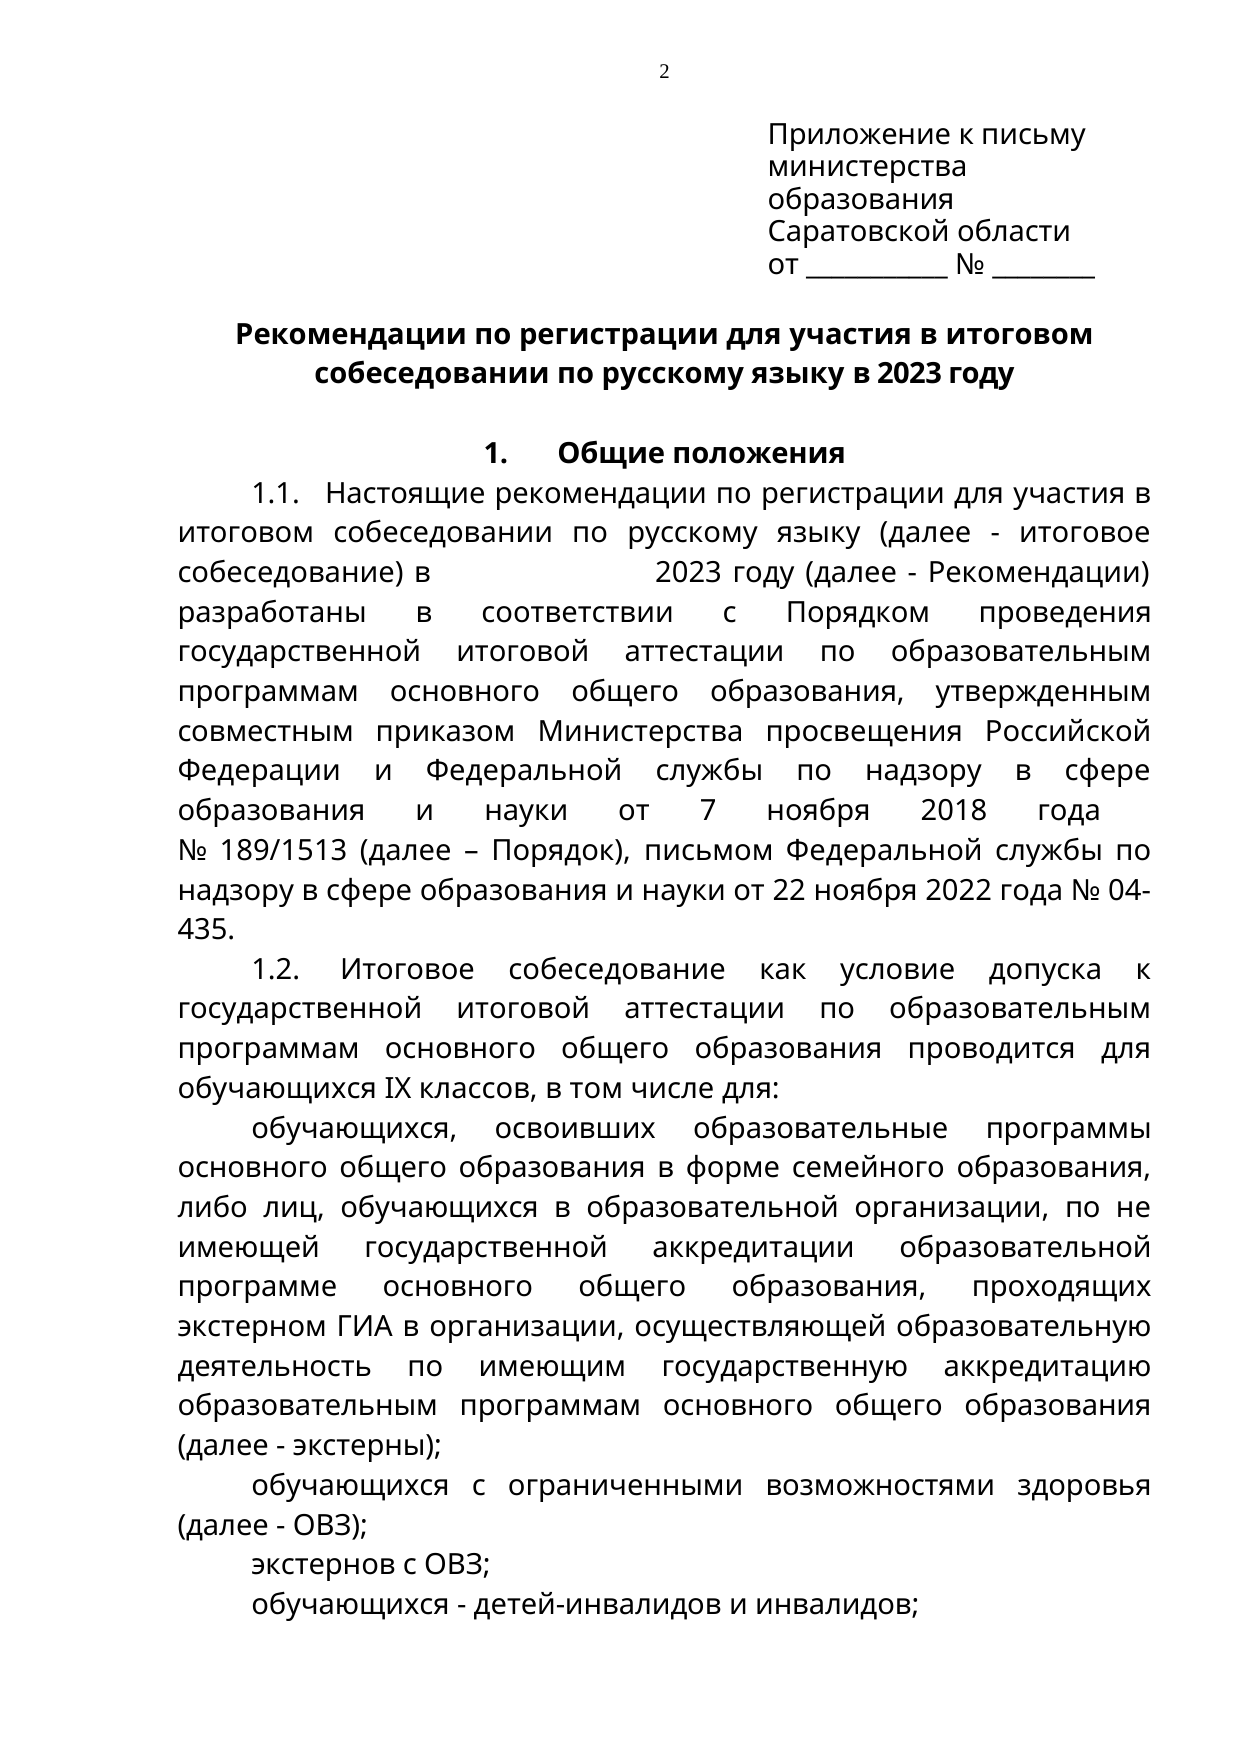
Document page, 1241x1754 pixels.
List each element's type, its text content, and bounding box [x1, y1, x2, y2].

list Итоговое собеседование как условие допуска к государственной итоговой аттестации по образовательным программам основного общего образования проводится для обучающихся IX классов, в том числе для: [177, 948, 1152, 1107]
text обучающихся - детей-инвалидов и инвалидов; [177, 1583, 1152, 1623]
text 1. Общие положения [177, 432, 1152, 472]
text Приложение к письму министерства образования [767, 118, 1152, 216]
text от ___________ № ________ [767, 248, 1152, 281]
list Настоящие рекомендации по регистрации для участия в итоговом собеседовании по русскому языку (далее - итоговое собеседование) в 2023 году (далее - Рекомендации) разработаны в соответствии с Порядком проведения государственной итоговой аттестации по образовательным программам основного общего образования, утвержденным совместным приказом Министерства просвещения Российской Федерации и Федеральной службы по надзору в сфере образования и науки от 7 ноября 2018 года № 189/1513 (далее – Порядок), письмом Федеральной службы по надзору в сфере образования и науки от 22 ноября 2022 года № 04-435. [177, 472, 1152, 948]
text Рекомендации по регистрации для участия в итоговом собеседовании по русскому языку в 2023 году [177, 313, 1152, 392]
text обучающихся с ограниченными возможностями здоровья (далее - ОВЗ); [177, 1464, 1152, 1543]
text Саратовской области [767, 216, 1152, 248]
text экстернов с ОВЗ; [177, 1543, 1152, 1583]
text обучающихся, освоивших образовательные программы основного общего образования в форме семейного образования, либо лиц, обучающихся в образовательной организации, по не имеющей государственной аккредитации образовательной программе основного общего образования, проходящих экстерном ГИА в организации, осуществляющей образовательную деятельность по имеющим государственную аккредитацию образовательным программам основного общего образования (далее - экстерны); [177, 1107, 1152, 1464]
